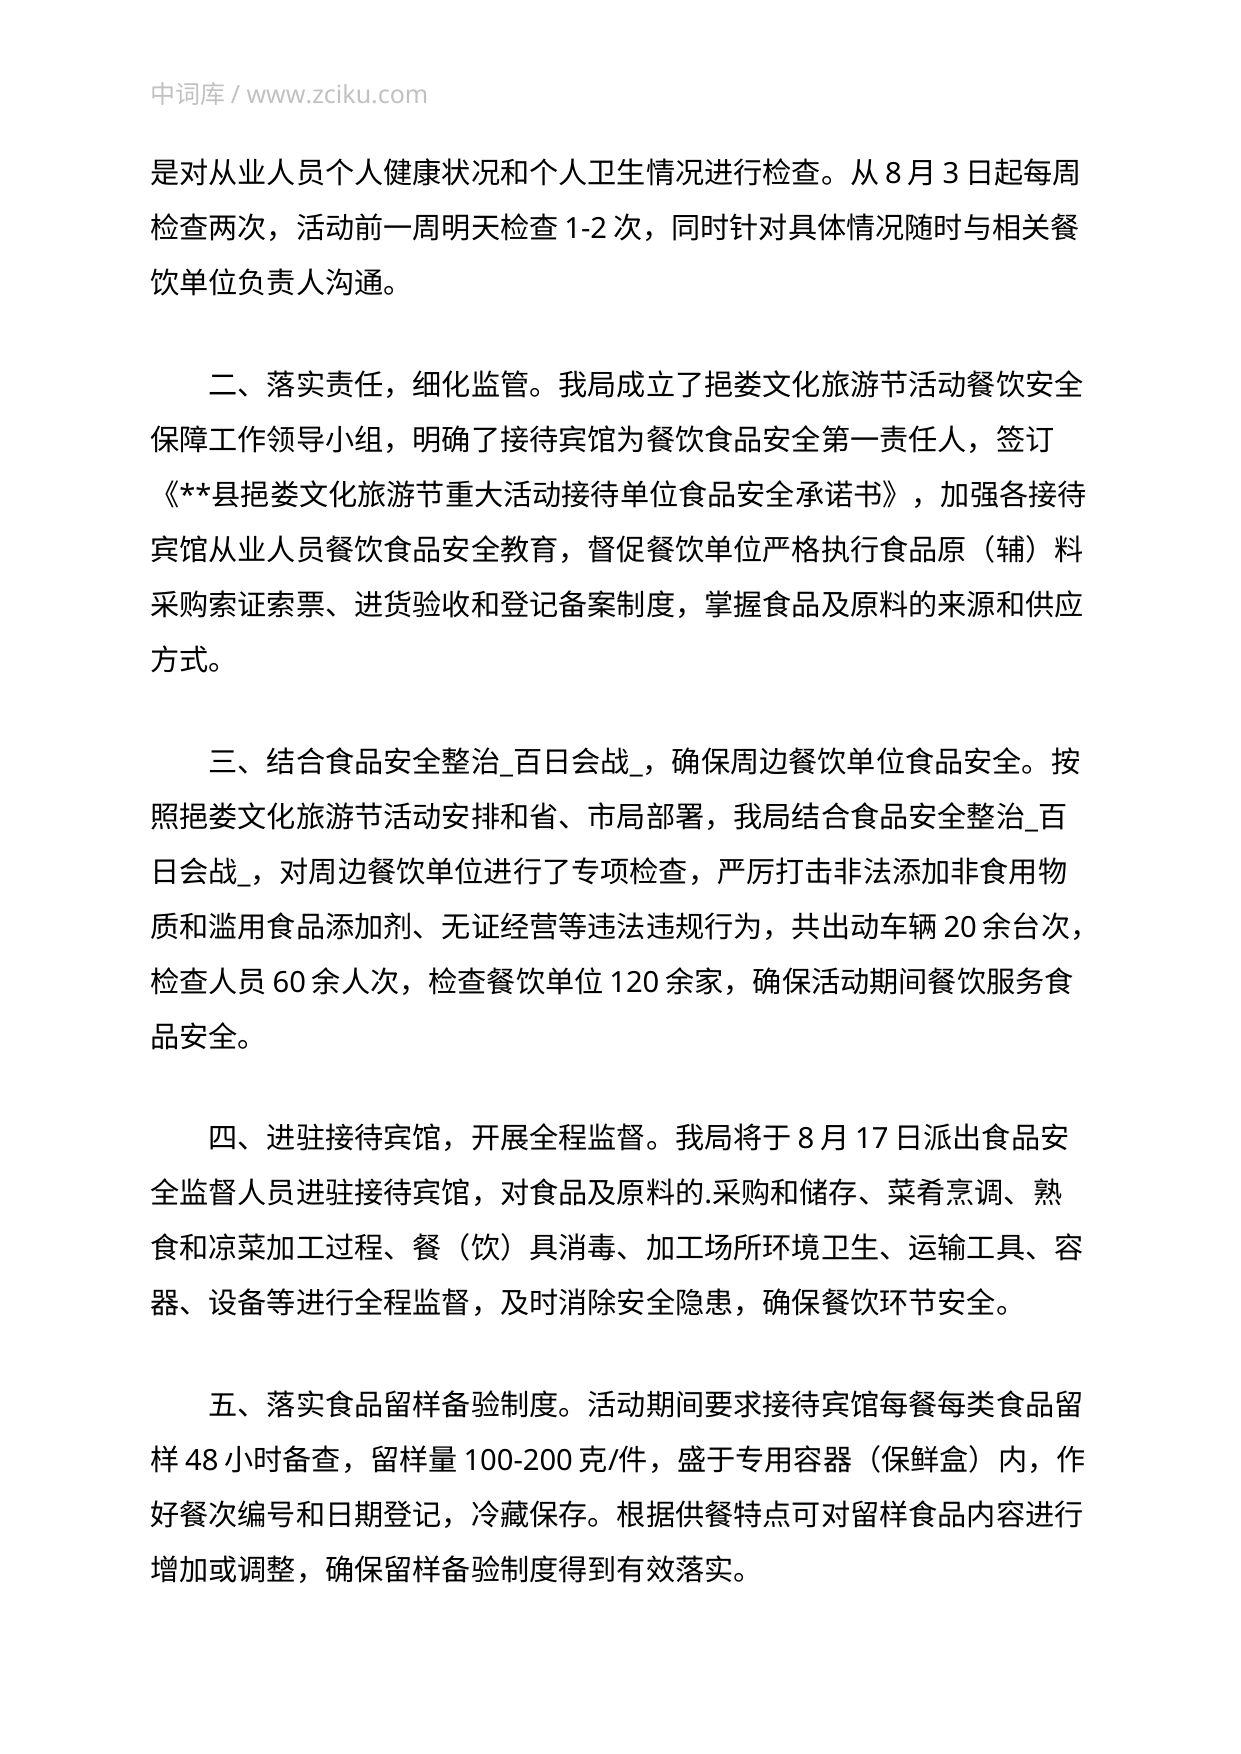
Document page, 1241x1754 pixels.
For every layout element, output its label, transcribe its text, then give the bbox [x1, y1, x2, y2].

text 二、落实责任，细化监管。我局成立了挹娄文化旅游节活动餐饮安全保障工作领导小组，明确了接待宾馆为餐饮食品安全第一责任人，签订《**县挹娄文化旅游节重大活动接待单位食品安全承诺书》，加强各接待宾馆从业人员餐饮食品安全教育，督促餐饮单位严格执行食品原（辅）料采购索证索票、进货验收和登记备案制度，掌握食品及原料的来源和供应方式。 [150, 362, 1090, 679]
text 三、结合食品安全整治_百日会战_，确保周边餐饮单位食品安全。按照挹娄文化旅游节活动安排和省、市局部署，我局结合食品安全整治_百日会战_，对周边餐饮单位进行了专项检查，严厉打击非法添加非食用物质和滥用食品添加剂、无证经营等违法违规行为，共出动车辆20余台次，检查人员60余人次，检查餐饮单位120余家，确保活动期间餐饮服务食品安全。 [150, 738, 1090, 1055]
text 四、进驻接待宾馆，开展全程监督。我局将于8月17日派出食品安全监督人员进驻接待宾馆，对食品及原料的.采购和储存、菜肴烹调、熟食和凉菜加工过程、餐（饮）具消毒、加工场所环境卫生、运输工具、容器、设备等进行全程监督，及时消除安全隐患，确保餐饮环节安全。 [150, 1115, 1090, 1322]
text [150, 150, 1090, 302]
text 五、落实食品留样备验制度。活动期间要求接待宾馆每餐每类食品留样48小时备查，留样量100-200克/件，盛于专用容器（保鲜盒）内，作好餐次编号和日期登记，冷藏保存。根据供餐特点可对留样食品内容进行增加或调整，确保留样备验制度得到有效落实。 [150, 1382, 1090, 1589]
